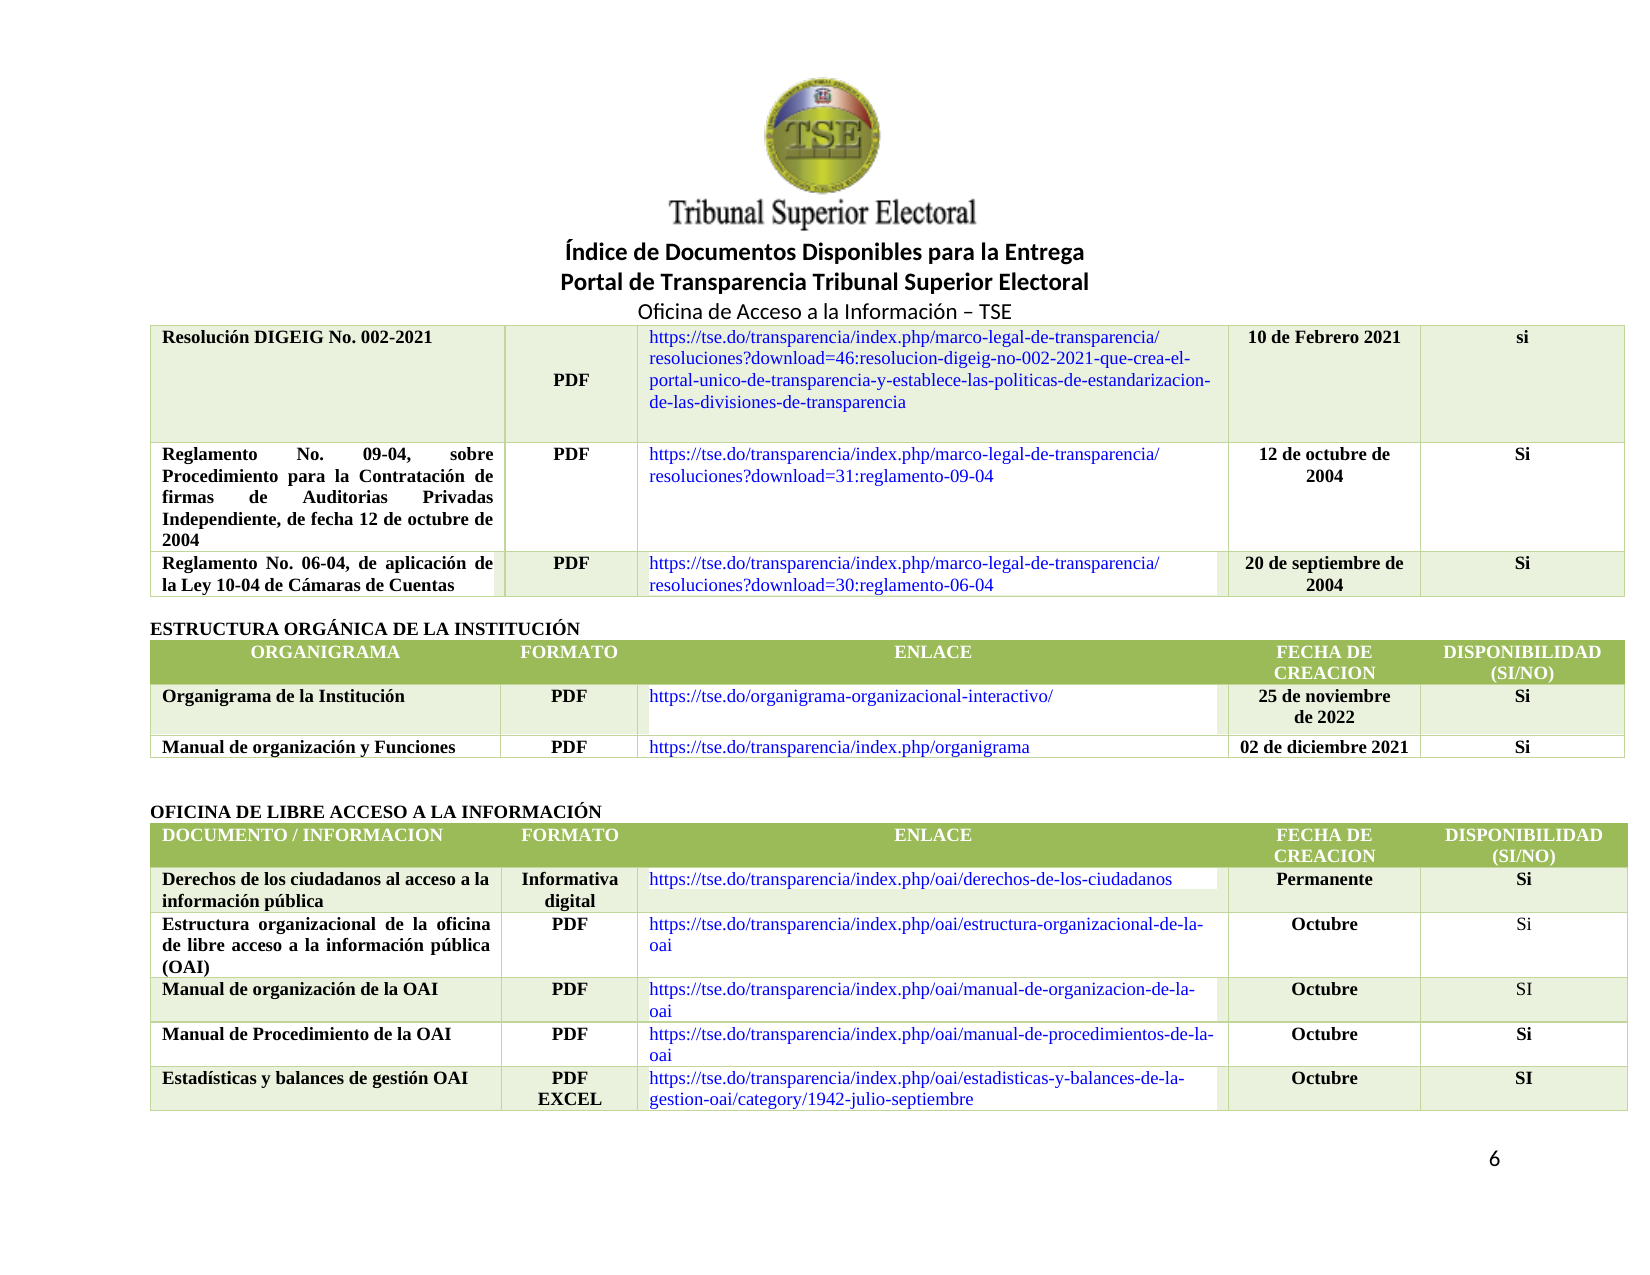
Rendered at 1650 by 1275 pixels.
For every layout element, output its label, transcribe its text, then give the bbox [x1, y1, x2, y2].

table_cell Octubre [1229, 1023, 1420, 1066]
picture [572, 76, 1074, 234]
table_cell Si [1421, 736, 1624, 757]
table_cell Informativa digital [502, 868, 637, 912]
table_cell SI [1421, 1067, 1627, 1110]
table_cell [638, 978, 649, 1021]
table_cell PDF [502, 913, 637, 977]
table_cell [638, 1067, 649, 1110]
table_cell 25 de noviembre de 2022 [1229, 685, 1420, 734]
table_cell Octubre [1229, 913, 1420, 977]
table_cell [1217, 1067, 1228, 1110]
text ESTRUCTURA ORGÁNICA DE LA INSTITUCIÓN [150, 618, 1500, 640]
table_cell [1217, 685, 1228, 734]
table_cell SI [1421, 978, 1627, 1021]
text OFICINA DE LIBRE ACCESO A LA INFORMACIÓN [150, 801, 1500, 823]
table_cell Octubre [1229, 1067, 1420, 1110]
table_cell https://tse.do/transparencia/index.php/marco-legal-de-transparencia/resoluciones?download=30:reglamento-06-04 [638, 552, 1228, 596]
table_cell si [1421, 326, 1624, 442]
table_header ENLACE [638, 824, 1228, 867]
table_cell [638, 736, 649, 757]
table_cell Derechos de los ciudadanos al acceso a la información pública [151, 868, 501, 912]
table_header FECHA DE CREACION [1229, 641, 1420, 684]
table_header FORMATO [501, 641, 637, 684]
table_cell https://tse.do/transparencia/index.php/marco-legal-de-transparencia/resoluciones?download=46:resolucion-digeig-no-002-2021-que-crea-el-portal-unico-de-transparencia-y-establece-las-politicas-de-estandarizacion-de-las-divisiones-de-transparencia [638, 326, 1228, 442]
table_cell PDF [506, 326, 637, 442]
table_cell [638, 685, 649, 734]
table_cell Manual de organización de la OAI [151, 978, 501, 1021]
table_cell Si [1421, 685, 1624, 734]
table_cell Si [1421, 1023, 1627, 1066]
table_cell Si [1421, 913, 1627, 977]
table_cell https://tse.do/transparencia/index.php/oai/derechos-de-los-ciudadanos [638, 868, 1228, 912]
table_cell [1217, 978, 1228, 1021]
table_cell Manual de Procedimiento de la OAI [151, 1023, 501, 1066]
table_cell Reglamento No. 09-04, sobre Procedimiento para la Contratación de firmas de Auditorias Privadas Independiente, de fecha 12 de octubre de 2004 [199, 443, 504, 551]
table_cell Estadísticas y balances de gestión OAI [151, 1067, 501, 1110]
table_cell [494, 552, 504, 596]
table_cell Estructura organizacional de la oficina de libre acceso a la información pública (OAI) [151, 913, 501, 977]
table_cell Si [1421, 443, 1624, 551]
table_cell PDF [501, 685, 637, 734]
table_cell https://tse.do/transparencia/index.php/oai/estructura-organizacional-de-la-oai [638, 913, 1228, 977]
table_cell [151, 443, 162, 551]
table_cell Octubre [1229, 978, 1420, 1021]
table_header DISPONIBILIDAD (SI/NO) [1421, 824, 1627, 867]
table_header DOCUMENTO / INFORMACION [151, 824, 501, 867]
table_cell PDF EXCEL [502, 1067, 637, 1110]
table_cell 02 de diciembre 2021 [1229, 736, 1420, 757]
table_cell 10 de Febrero 2021 [1229, 326, 1420, 442]
table_cell PDF [502, 978, 637, 1021]
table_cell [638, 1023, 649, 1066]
table_header ORGANIGRAMA [151, 641, 500, 684]
table_cell Permanente [1229, 868, 1420, 912]
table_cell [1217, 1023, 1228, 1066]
table_cell PDF [501, 736, 637, 757]
table_cell 12 de octubre de 2004 [1229, 443, 1420, 551]
table_cell Organigrama de la Institución [151, 685, 500, 734]
table_header DISPONIBILIDAD (SI/NO) [1421, 641, 1624, 684]
table_cell Resolución DIGEIG No. 002-2021 [151, 326, 504, 442]
table_cell https://tse.do/transparencia/index.php/marco-legal-de-transparencia/resoluciones?download=31:reglamento-09-04 [638, 443, 1228, 551]
table_header FECHA DE CREACION [1229, 824, 1420, 867]
table_cell Manual de organización y Funciones [151, 736, 500, 757]
table_cell Si [1421, 552, 1624, 596]
table_cell PDF [506, 552, 637, 596]
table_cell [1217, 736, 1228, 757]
table_header ENLACE [638, 641, 1228, 684]
table_cell 20 de septiembre de 2004 [1229, 552, 1420, 596]
table_header FORMATO [502, 824, 637, 867]
table_cell Si [1421, 868, 1627, 912]
table_cell PDF [502, 1023, 637, 1066]
table_cell PDF [506, 443, 637, 551]
